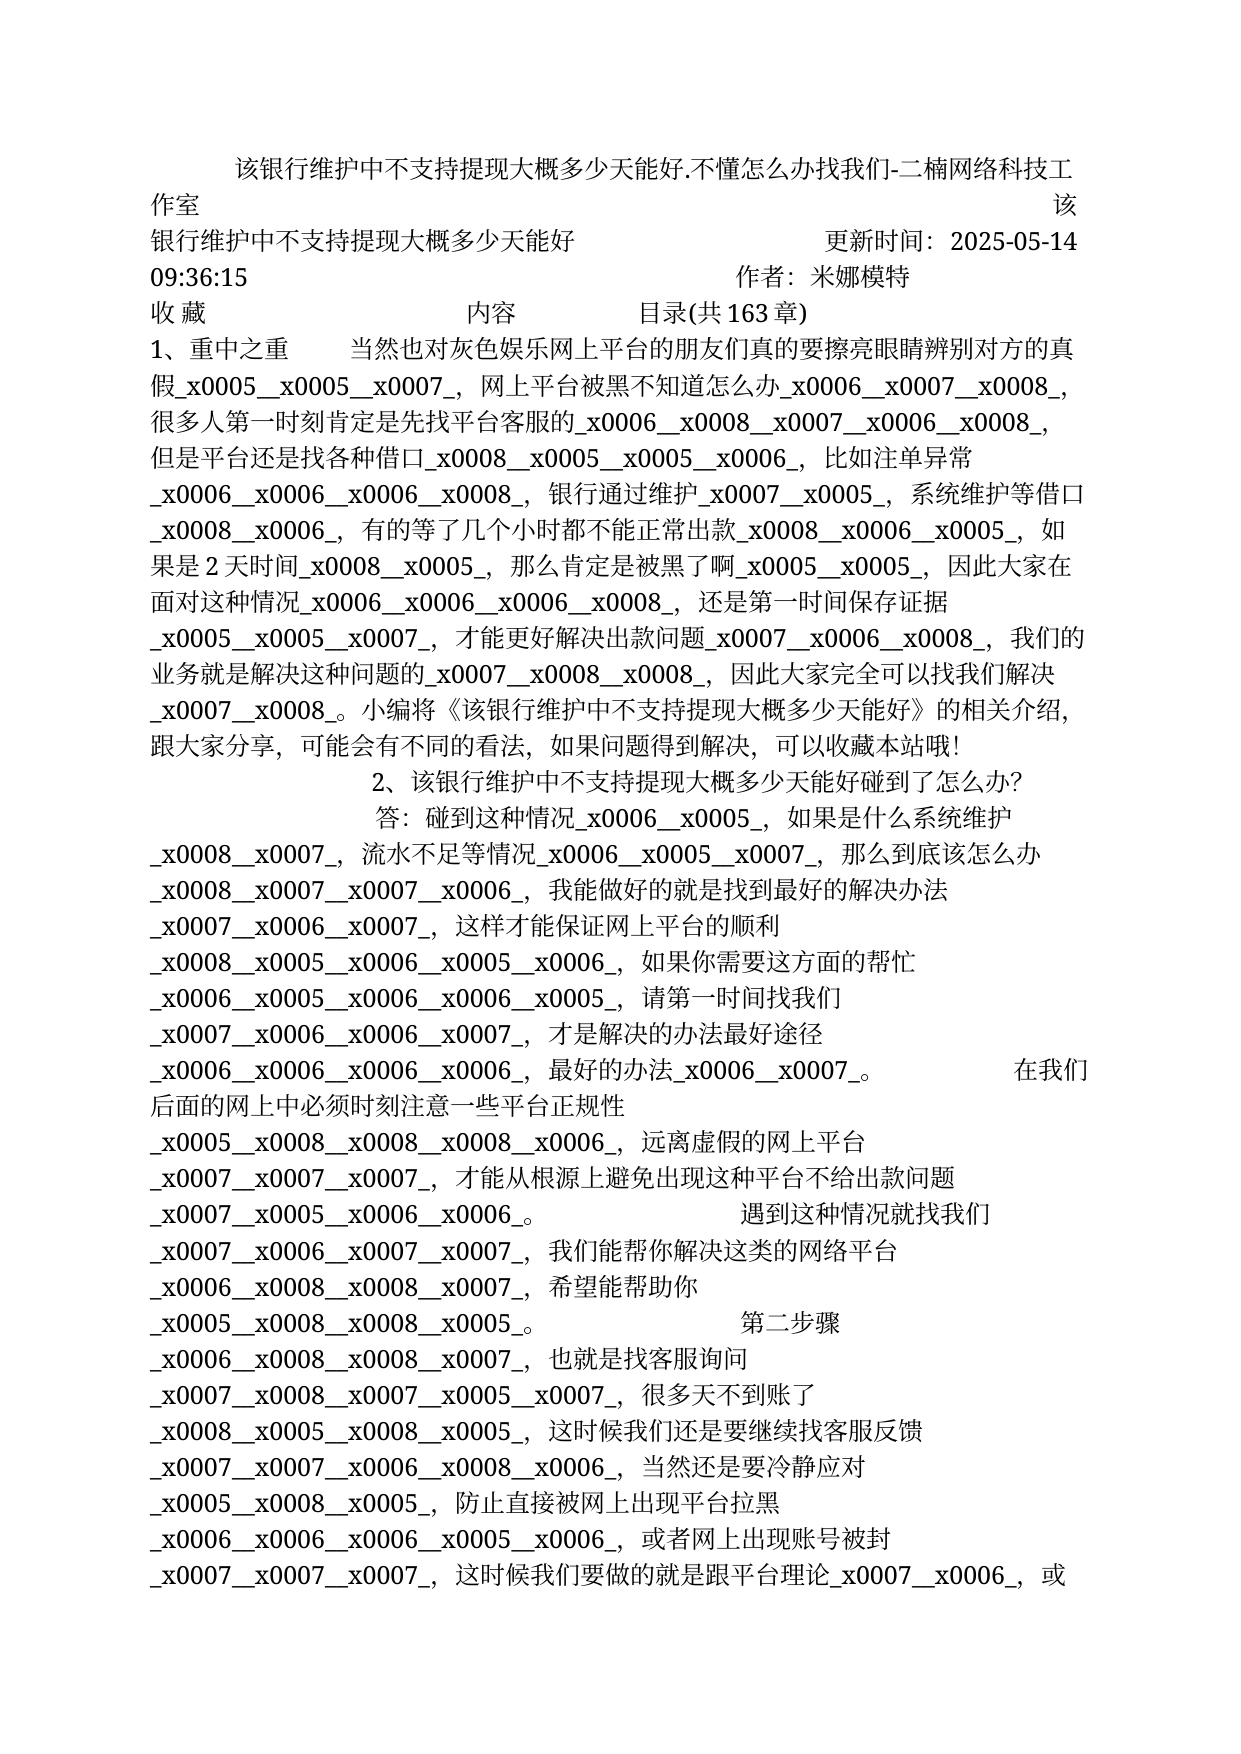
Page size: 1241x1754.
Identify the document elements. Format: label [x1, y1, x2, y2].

text [150, 150, 1090, 1592]
